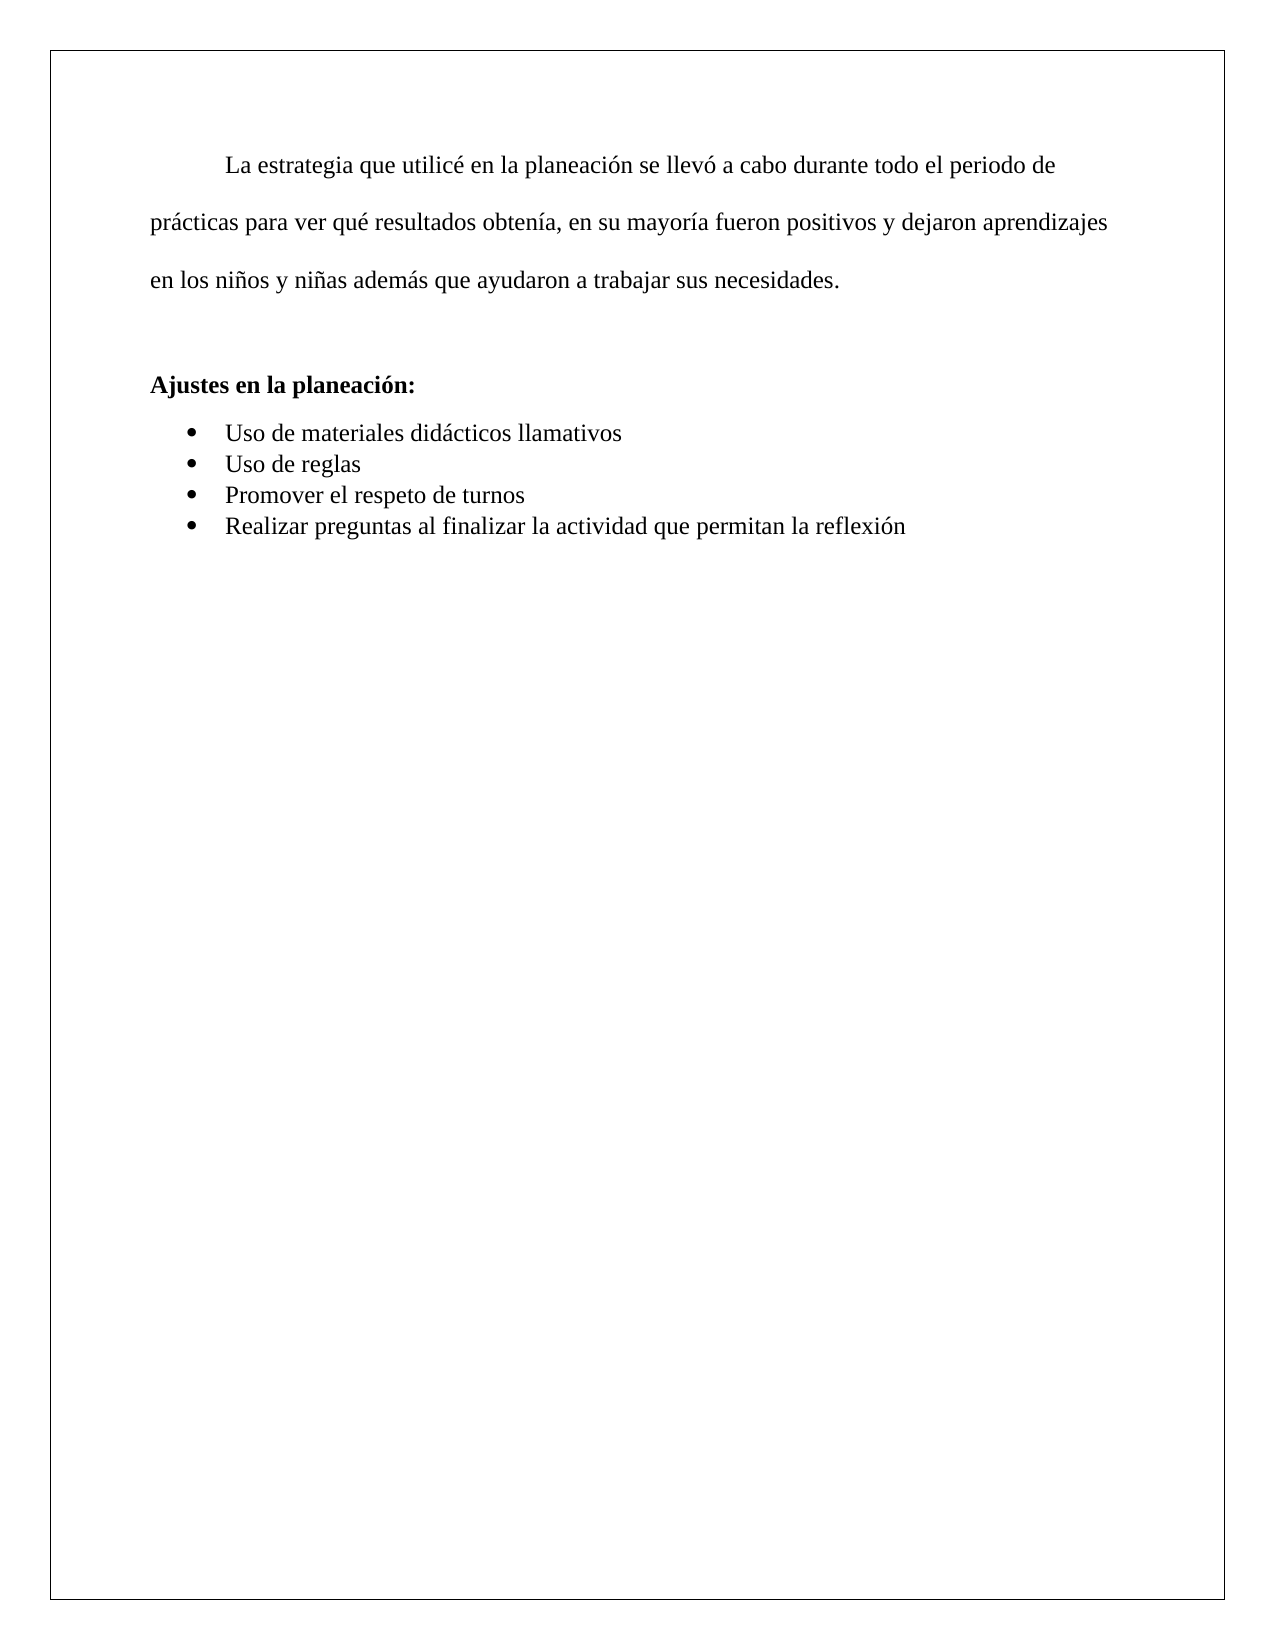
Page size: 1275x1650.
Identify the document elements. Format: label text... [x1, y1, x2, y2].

list Realizar preguntas al finalizar la actividad que permitan la reflexión [187, 511, 1125, 540]
list Promover el respeto de turnos [187, 480, 1125, 509]
text La estrategia que utilicé en la planeación se llevó a cabo durante todo el periodo de prácticas para ver qué resultados obtenía, en su mayoría fueron positivos y dejaron aprendizajes en los niños y niñas además que ayudaron a trabajar sus necesidades. [150, 150, 1125, 294]
list Uso de materiales didácticos llamativos [187, 418, 1125, 447]
list Uso de reglas [187, 449, 1125, 478]
text Ajustes en la planeación: [150, 370, 1125, 399]
